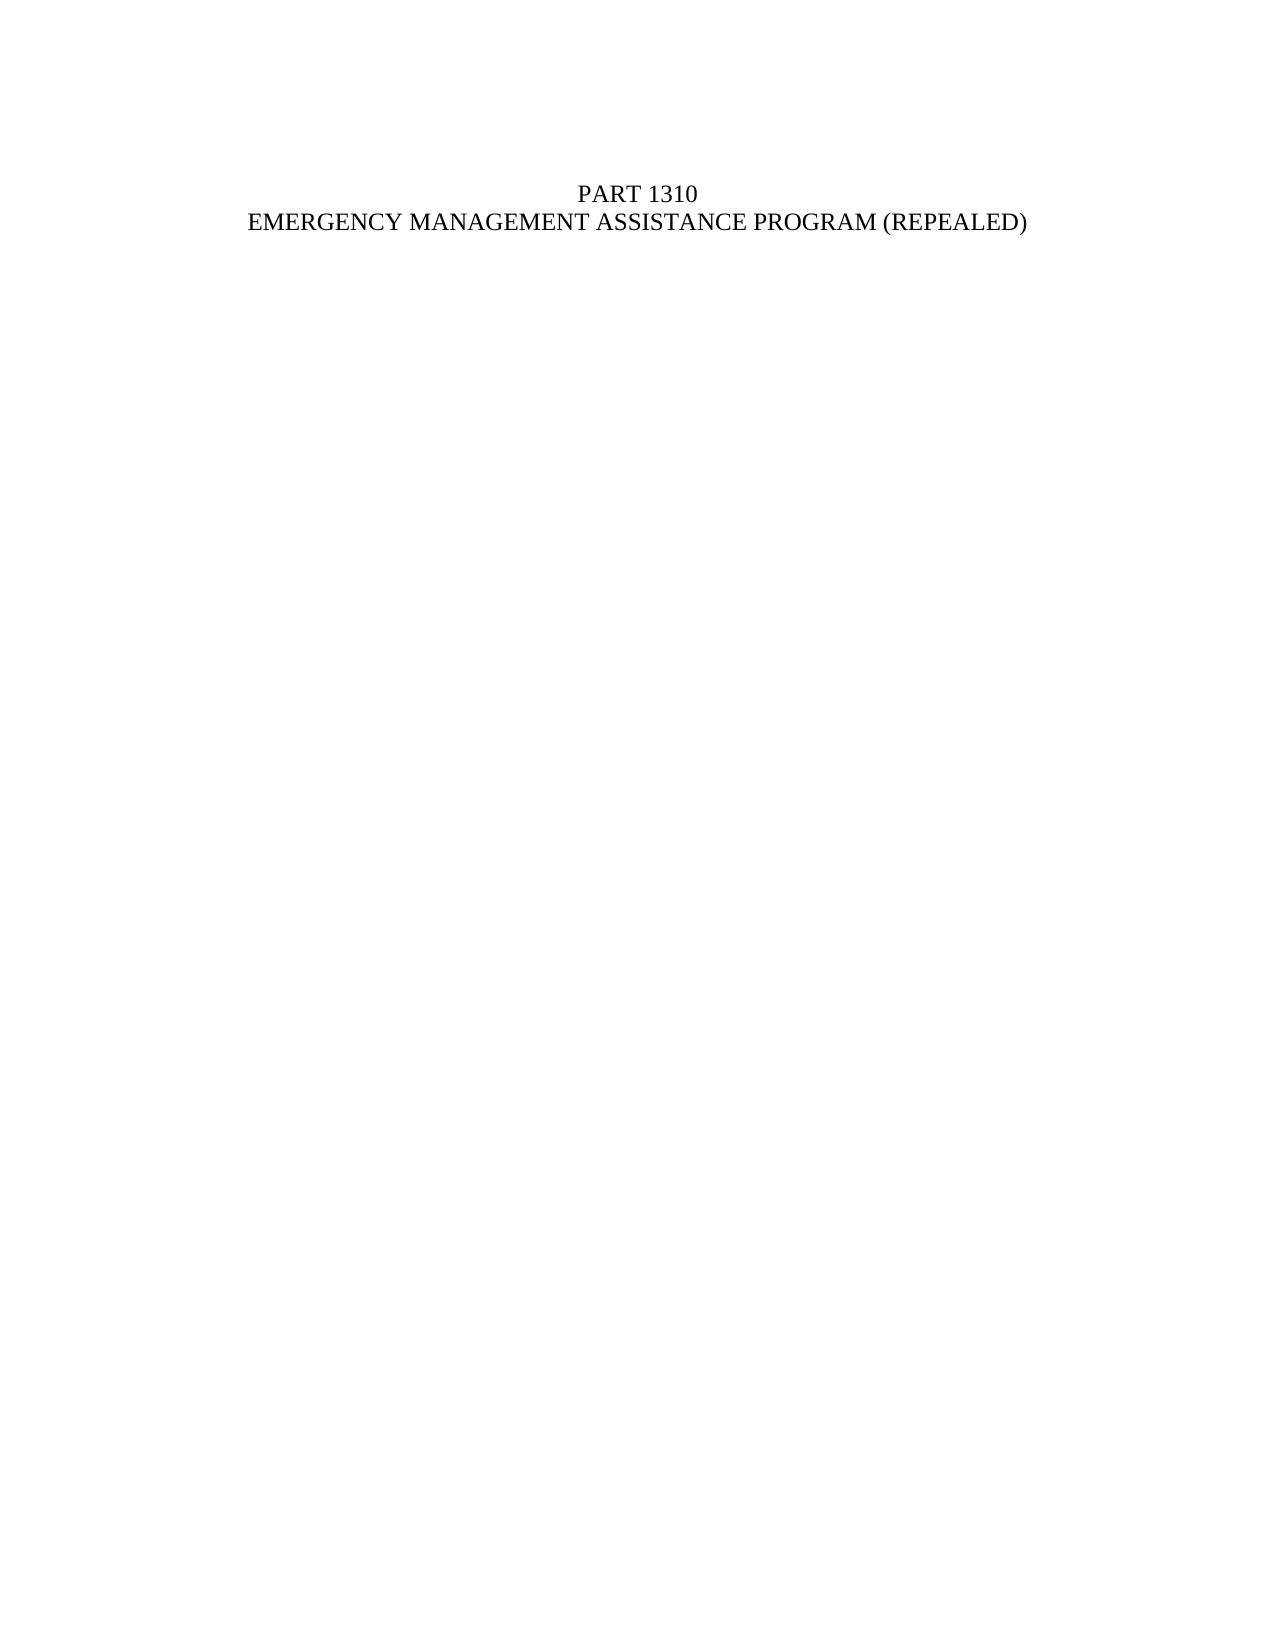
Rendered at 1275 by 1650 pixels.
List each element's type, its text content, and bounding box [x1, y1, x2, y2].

text PART 1310 [150, 179, 1125, 207]
text EMERGENCY MANAGEMENT ASSISTANCE PROGRAM (REPEALED) [150, 207, 1125, 236]
